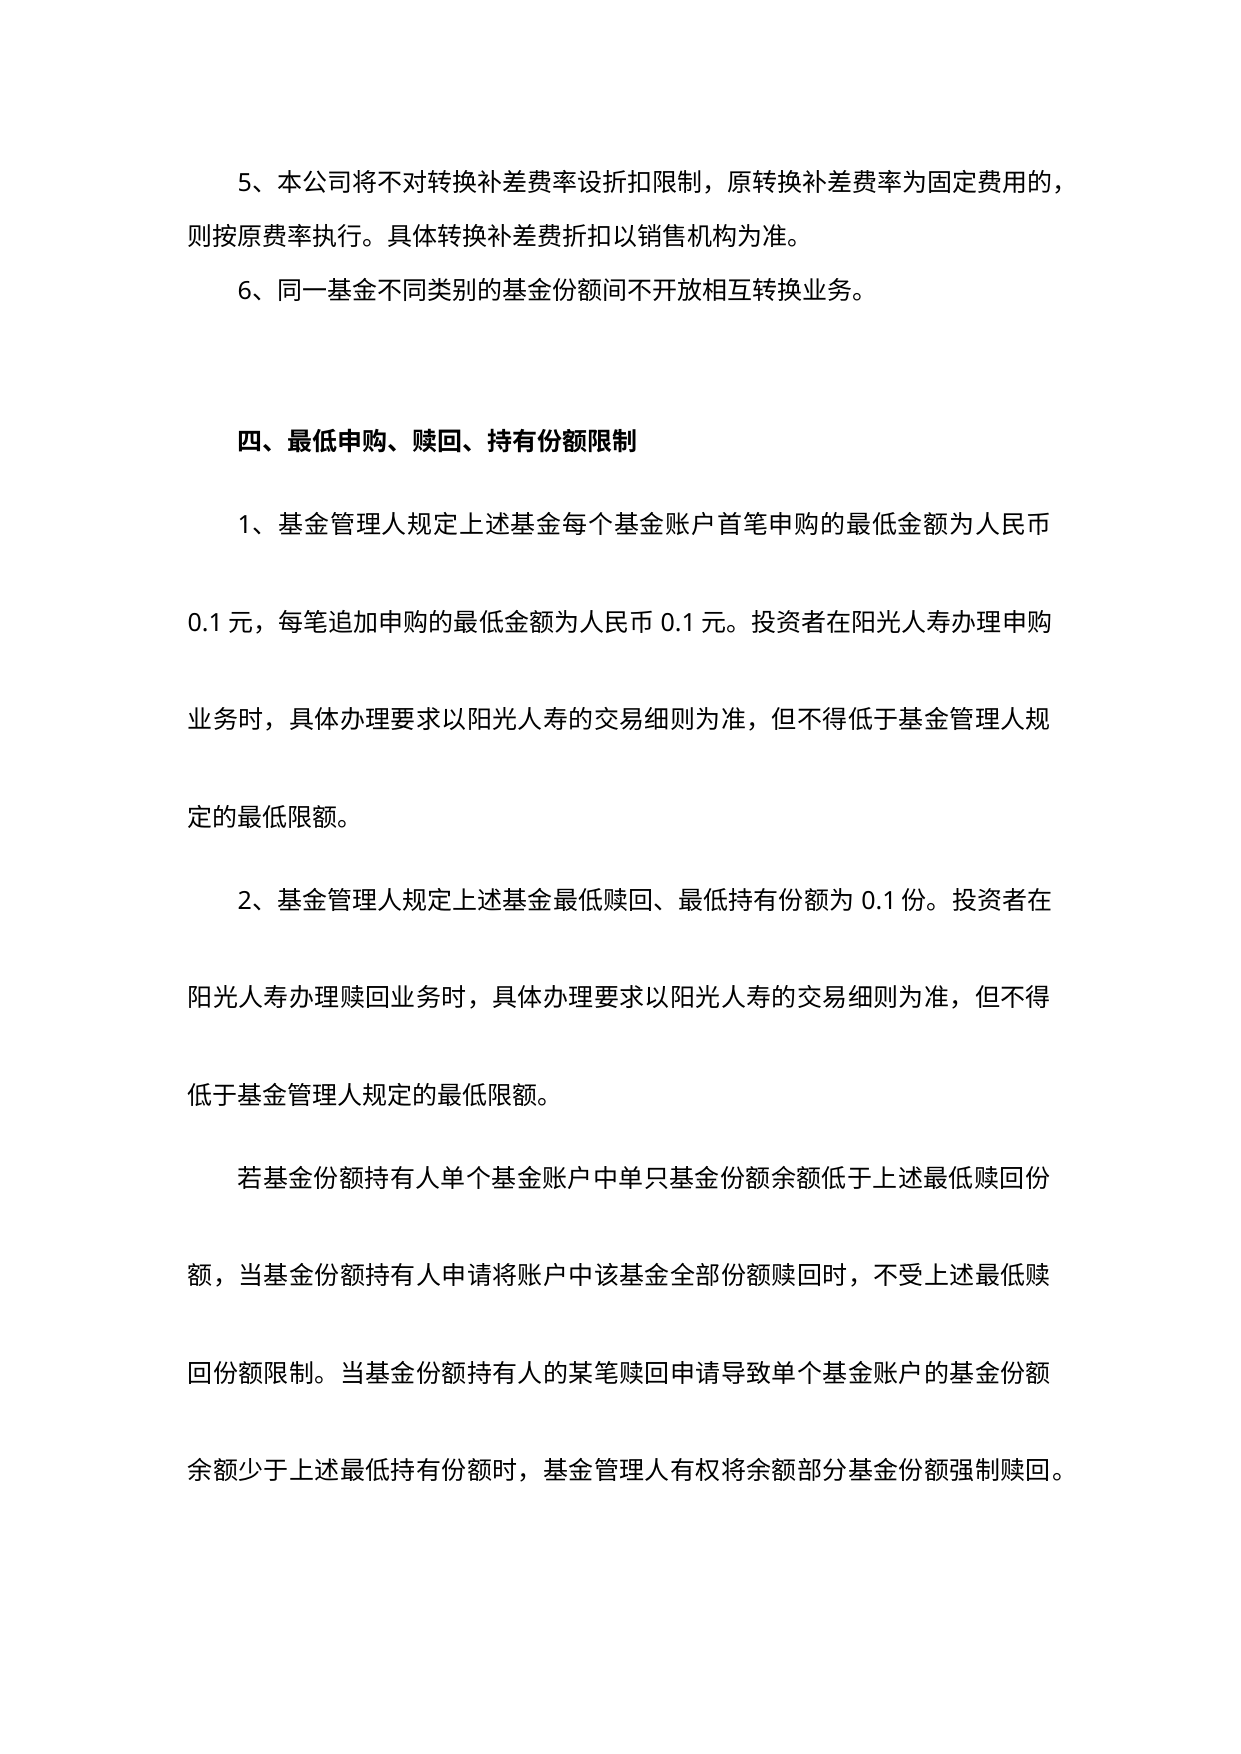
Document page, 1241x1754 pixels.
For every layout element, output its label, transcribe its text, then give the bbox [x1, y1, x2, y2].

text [187, 1144, 1053, 1501]
text 四、最低申购、赎回、持有份额限制 [187, 407, 1053, 472]
text 2、基金管理人规定上述基金最低赎回、最低持有份额为0.1份。投资者在阳光人寿办理赎回业务时，具体办理要求以阳光人寿的交易细则为准，但不得低于基金管理人规定的最低限额。 [187, 866, 1053, 1126]
text 1、基金管理人规定上述基金每个基金账户首笔申购的最低金额为人民币0.1元，每笔追加申购的最低金额为人民币0.1元。投资者在阳光人寿办理申购业务时，具体办理要求以阳光人寿的交易细则为准，但不得低于基金管理人规定的最低限额。 [187, 490, 1053, 848]
text 5、本公司将不对转换补差费率设折扣限制，原转换补差费率为固定费用的，则按原费率执行。具体转换补差费折扣以销售机构为准。 [187, 162, 1053, 253]
text 6、同一基金不同类别的基金份额间不开放相互转换业务。 [187, 271, 1053, 307]
